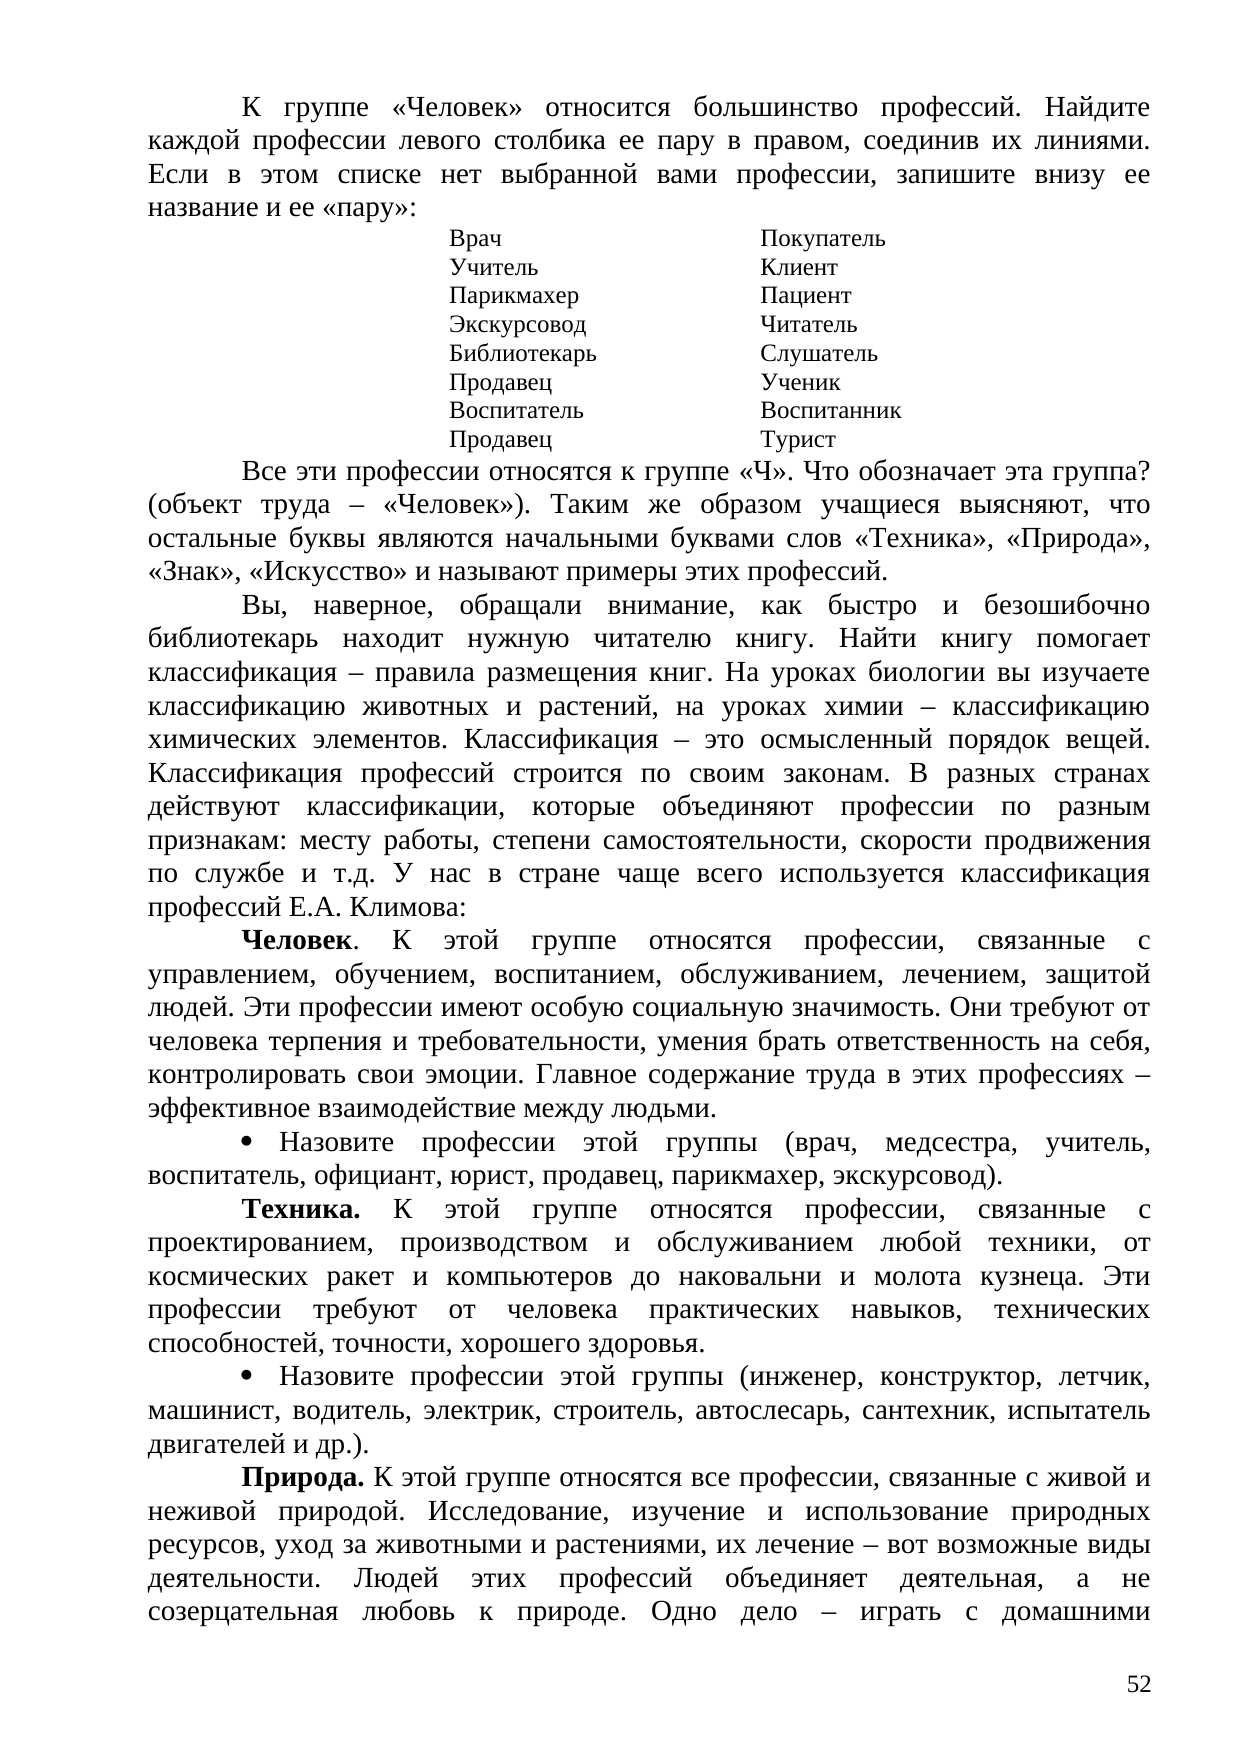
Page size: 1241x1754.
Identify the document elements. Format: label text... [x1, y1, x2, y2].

text Техника. К этой группе относятся профессии, связанные с проектированием, производством и обслуживанием любой техники, от космических ракет и компьютеров до наковальни и молота кузнеца. Эти профессии требуют от человека практических навыков, технических способностей, точности, хорошего здоровья. [148, 1191, 1152, 1358]
list Назовите профессии этой группы (инженер, конструктор, летчик, машинист, водитель, электрик, строитель, автослесарь, сантехник, испытатель двигателей и др.). [148, 1358, 1152, 1459]
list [148, 1459, 1152, 1627]
table_header Врач Учитель Парикмахер Экскурсовод Библиотекарь Продавец Воспитатель Продавец [344, 223, 655, 453]
text К группе «Человек» относится большинство профессий. Найдите каждой профессии левого столбика ее пару в правом, соединив их линиями. Если в этом списке нет выбранной вами профессии, запишите внизу ее название и ее «пару»: [148, 89, 1152, 223]
list Назовите профессии этой группы (врач, медсестра, учитель, воспитатель, официант, юрист, продавец, парикмахер, экскурсовод). [148, 1124, 1152, 1191]
text Все эти профессии относятся к группе «Ч». Что обозначает эта группа? (объект труда – «Человек»). Таким же образом учащиеся выясняют, что остальные буквы являются начальными буквами слов «Техника», «Природа», «Знак», «Искусство» и называют примеры этих профессий. [148, 453, 1152, 587]
text Вы, наверное, обращали внимание, как быстро и безошибочно библиотекарь находит нужную читателю книгу. Найти книгу помогает классификация – правила размещения книг. На уроках биологии вы изучаете классификацию животных и растений, на уроках химии – классификацию химических элементов. Классификация – это осмысленный порядок вещей. Классификация профессий строится по своим законам. В разных странах действуют классификации, которые объединяют профессии по разным признакам: месту работы, степени самостоятельности, скорости продвижения по службе и т.д. У нас в стране чаще всего используется классификация профессий Е.А. Климова: [148, 587, 1152, 922]
list Человек. К этой группе относятся профессии, связанные с управлением, обучением, воспитанием, обслуживанием, лечением, защитой людей. Эти профессии имеют особую социальную значимость. Они требуют от человека терпения и требовательности, умения брать ответственность на себя, контролировать свои эмоции. Главное содержание труда в этих профессиях – эффективное взаимодействие между людьми. [148, 922, 1152, 1124]
table_header Покупатель Клиент Пациент Читатель Слушатель Ученик Воспитанник Турист [655, 223, 955, 453]
